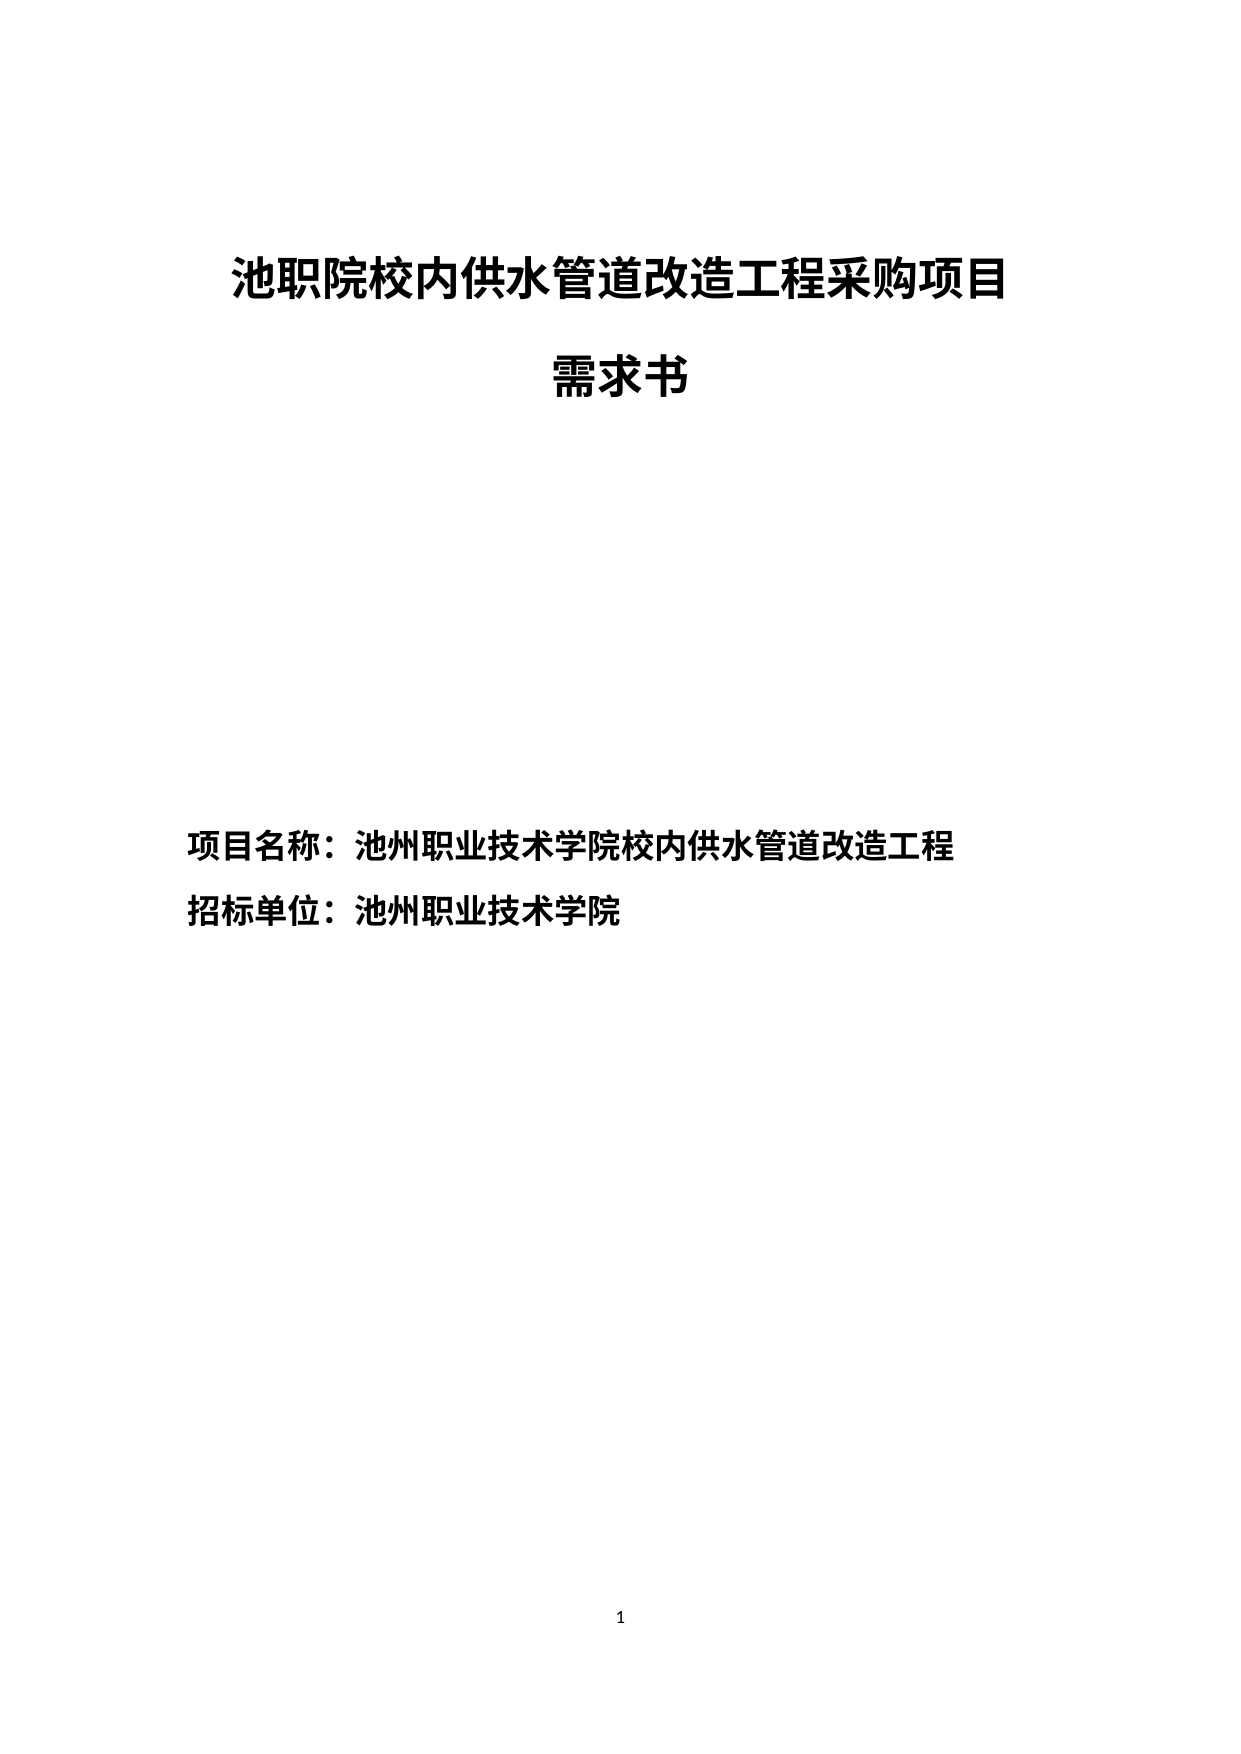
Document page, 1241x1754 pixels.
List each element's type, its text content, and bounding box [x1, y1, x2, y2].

text 招标单位：池州职业技术学院 [187, 877, 1053, 942]
text 池职院校内供水管道改造工程采购项目 [187, 227, 1053, 324]
text 项目名称：池州职业技术学院校内供水管道改造工程 [187, 812, 1053, 877]
text 需求书 [187, 324, 1053, 422]
